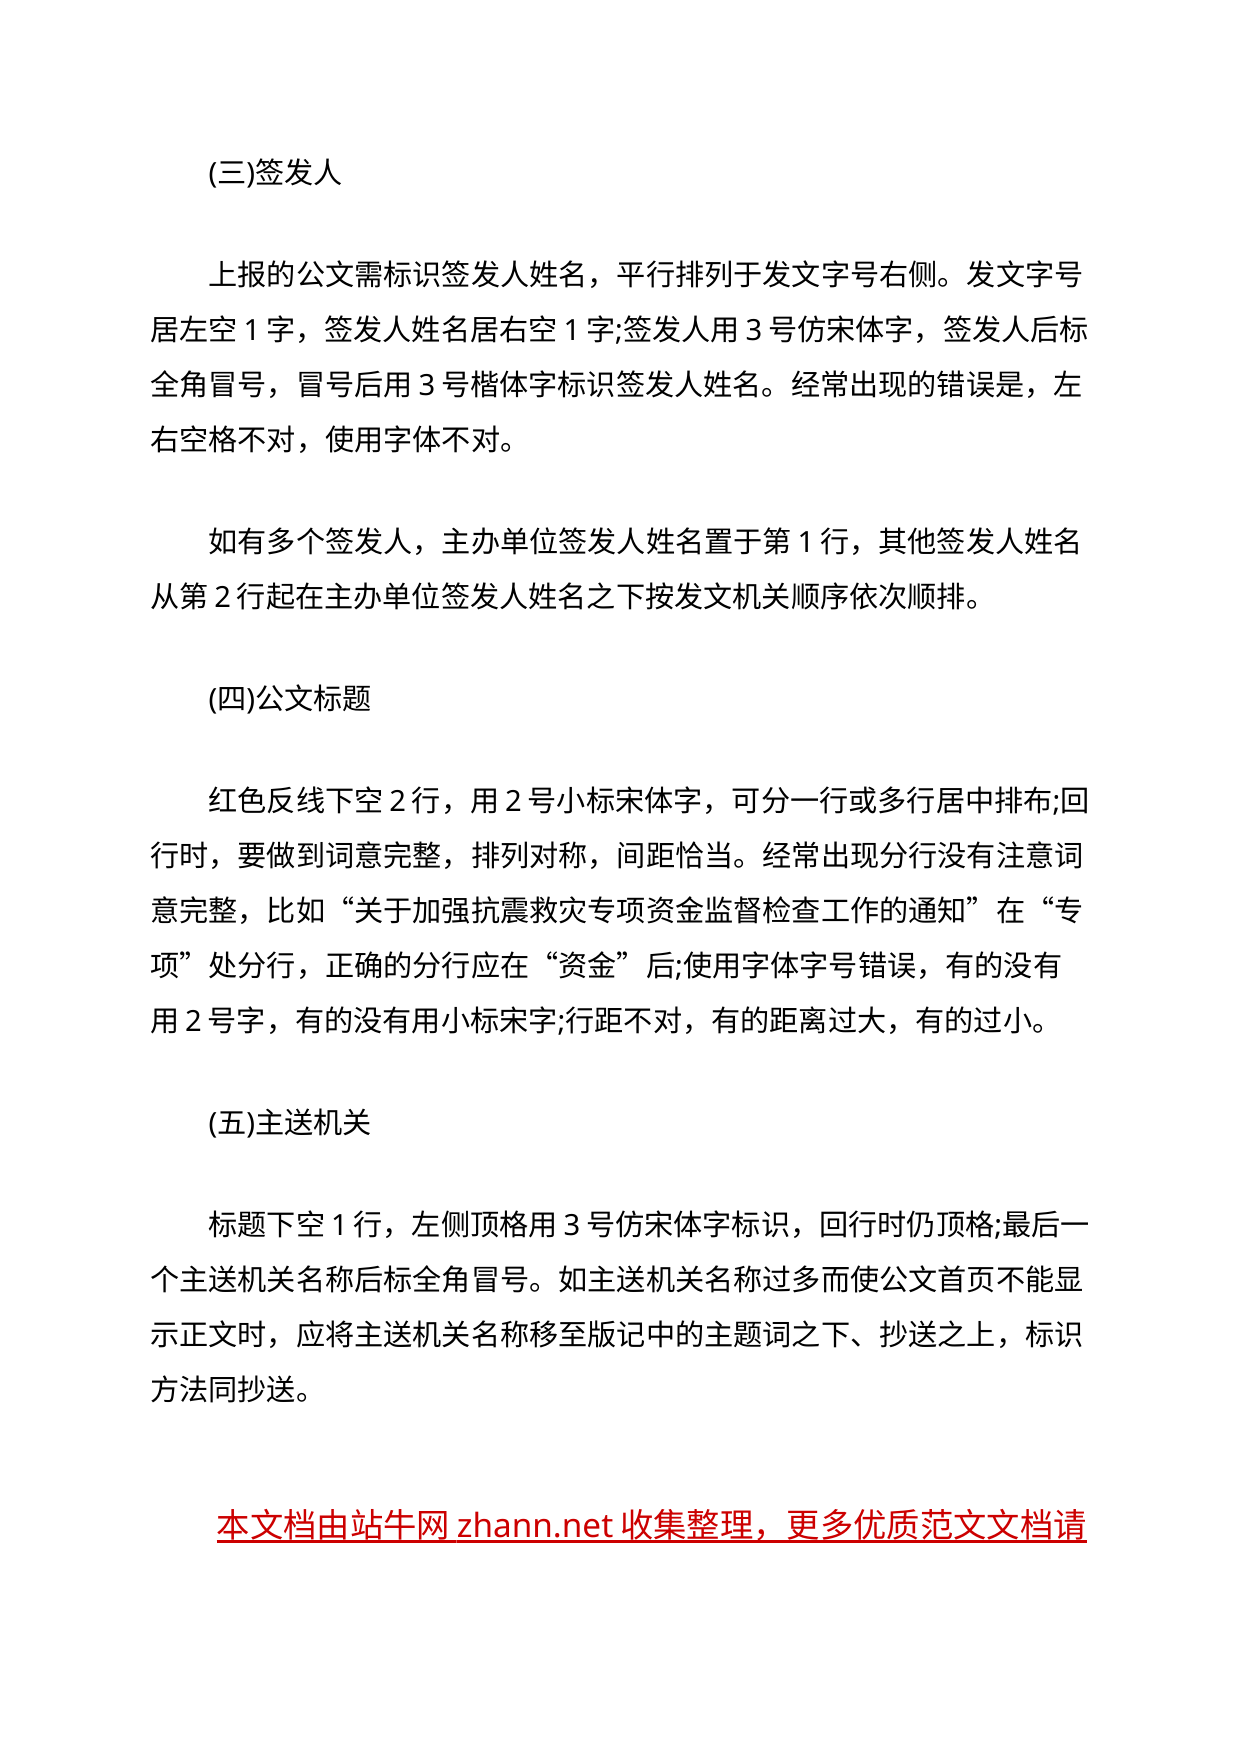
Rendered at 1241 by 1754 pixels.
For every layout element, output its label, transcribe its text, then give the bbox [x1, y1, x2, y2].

text 标题下空1行，左侧顶格用3号仿宋体字标识，回行时仍顶格;最后一个主送机关名称后标全角冒号。如主送机关名称过多而使公文首页不能显示正文时，应将主送机关名称移至版记中的主题词之下、抄送之上，标识方法同抄送。 [150, 1201, 1090, 1408]
text (五)主送机关 [150, 1099, 1090, 1142]
text (三)签发人 [150, 150, 1090, 192]
text 如有多个签发人，主办单位签发人姓名置于第1行，其他签发人姓名从第2行起在主办单位签发人姓名之下按发文机关顺序依次顺排。 [150, 519, 1090, 616]
text 红色反线下空2行，用2号小标宋体字，可分一行或多行居中排布;回行时，要做到词意完整，排列对称，间距恰当。经常出现分行没有注意词意完整，比如“关于加强抗震救灾专项资金监督检查工作的通知”在“专项”处分行，正确的分行应在“资金”后;使用字体字号错误，有的没有用2号字，有的没有用小标宋字;行距不对，有的距离过大，有的过小。 [150, 778, 1090, 1040]
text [150, 1499, 1090, 1548]
text (四)公文标题 [150, 676, 1090, 718]
text 上报的公文需标识签发人姓名，平行排列于发文字号右侧。发文字号居左空1字，签发人姓名居右空1字;签发人用3号仿宋体字，签发人后标全角冒号，冒号后用3号楷体字标识签发人姓名。经常出现的错误是，左右空格不对，使用字体不对。 [150, 252, 1090, 459]
